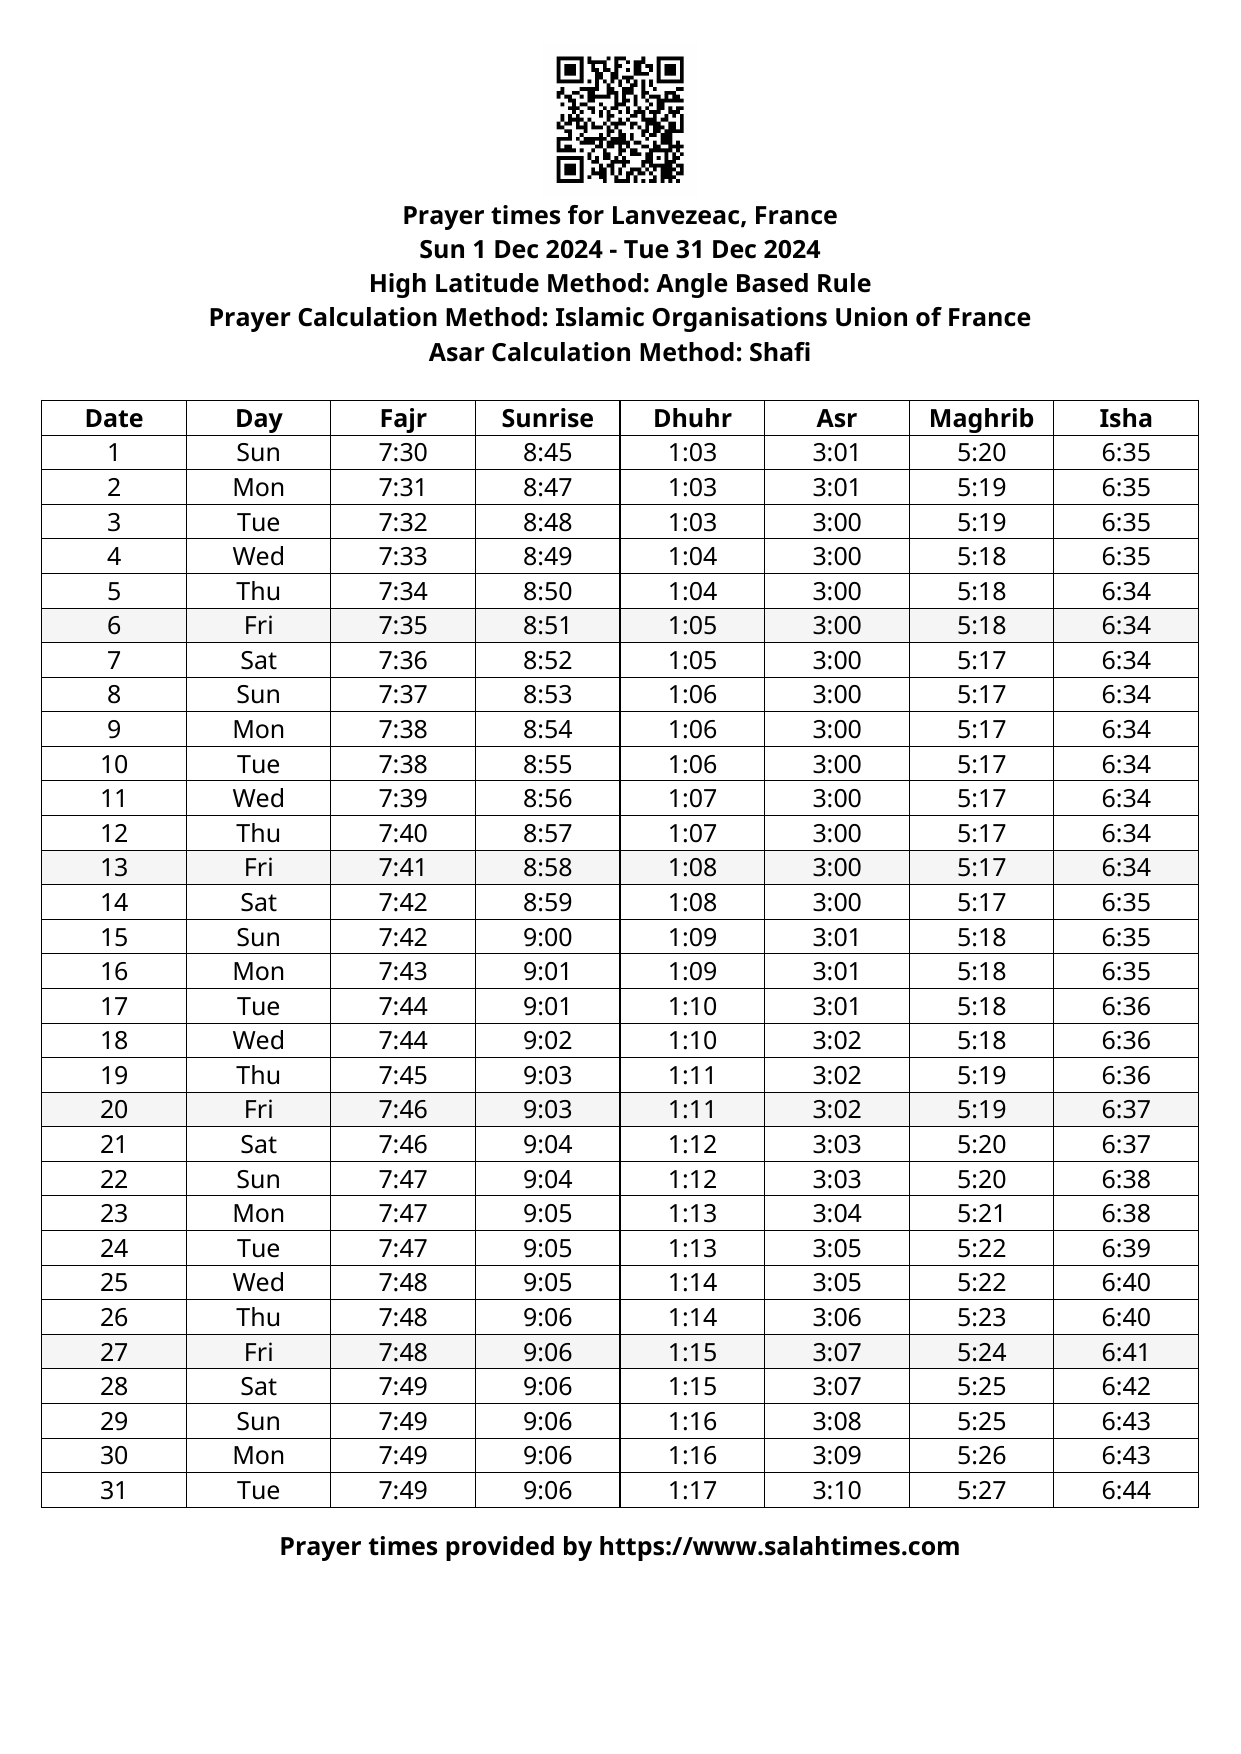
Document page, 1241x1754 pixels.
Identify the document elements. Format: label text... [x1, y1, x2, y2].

table_cell Sat [187, 643, 330, 677]
table_cell 4 [42, 539, 186, 573]
table_cell 1:14 [621, 1266, 764, 1299]
table_cell 5:19 [910, 1058, 1053, 1092]
table_cell 1:13 [621, 1196, 764, 1230]
table_cell Mon [187, 470, 330, 504]
table_cell 1:16 [621, 1404, 764, 1437]
table_cell 5:19 [910, 505, 1053, 538]
table_cell 5:18 [910, 539, 1053, 573]
table_header Asr [765, 401, 909, 434]
table_cell 6:34 [1054, 747, 1198, 780]
table_cell 9:04 [476, 1162, 619, 1195]
table_cell Wed [187, 781, 330, 815]
table_cell 3:00 [765, 712, 909, 746]
table_cell 8:51 [476, 609, 619, 642]
table_cell 3:01 [765, 989, 909, 1022]
table_cell 7:39 [331, 781, 475, 815]
table_cell 1:09 [621, 920, 764, 953]
table_cell 3:00 [765, 851, 909, 884]
table_cell Wed [187, 1266, 330, 1299]
table_cell 25 [42, 1266, 186, 1299]
table_cell 31 [42, 1473, 186, 1507]
table_header Sunrise [476, 401, 619, 434]
table_cell 6:37 [1054, 1127, 1198, 1161]
table_cell 1:15 [621, 1335, 764, 1368]
table_cell Sun [187, 920, 330, 953]
table_cell 5:19 [910, 1093, 1053, 1126]
table_cell 6:42 [1054, 1369, 1198, 1403]
table_cell 7:31 [331, 470, 475, 504]
table_cell 3:00 [765, 678, 909, 711]
table_cell 3:03 [765, 1127, 909, 1161]
table_cell 5:26 [910, 1439, 1053, 1472]
table_cell 13 [42, 851, 186, 884]
table_cell 3:01 [765, 954, 909, 988]
table_cell 3:00 [765, 505, 909, 538]
table_cell 7:44 [331, 989, 475, 1022]
table_cell 5:27 [910, 1473, 1053, 1507]
table_cell 1:03 [621, 436, 764, 469]
table_cell 6:38 [1054, 1196, 1198, 1230]
table_cell 9:06 [476, 1300, 619, 1334]
table_cell 6 [42, 609, 186, 642]
table_cell 1 [42, 436, 186, 469]
table_cell 9:06 [476, 1335, 619, 1368]
table_cell 5:22 [910, 1231, 1053, 1264]
table_cell 7:40 [331, 816, 475, 849]
table_cell 1:06 [621, 747, 764, 780]
table_header Dhuhr [621, 401, 764, 434]
table_cell 3:04 [765, 1196, 909, 1230]
text Prayer times provided by https://www.salahtimes.com [42, 1528, 1198, 1563]
table_cell 6:36 [1054, 1058, 1198, 1092]
table_cell 1:07 [621, 816, 764, 849]
table_cell Sat [187, 885, 330, 919]
table_cell 8:49 [476, 539, 619, 573]
table_cell 8:50 [476, 574, 619, 607]
table_cell 3:01 [765, 920, 909, 953]
table_cell 1:13 [621, 1231, 764, 1264]
table_cell 3:06 [765, 1300, 909, 1334]
table_cell 6:34 [1054, 643, 1198, 677]
table_cell 1:17 [621, 1473, 764, 1507]
picture [542, 41, 699, 198]
table_cell 1:15 [621, 1369, 764, 1403]
table_cell 20 [42, 1093, 186, 1126]
table_cell 7:41 [331, 851, 475, 884]
table_cell 1:05 [621, 643, 764, 677]
table_cell 1:11 [621, 1093, 764, 1126]
table_cell 5:17 [910, 851, 1053, 884]
table_cell Sun [187, 436, 330, 469]
table_cell 3:02 [765, 1024, 909, 1057]
table_cell 7:42 [331, 920, 475, 953]
table_cell 3:02 [765, 1093, 909, 1126]
table_cell Thu [187, 1300, 330, 1334]
table_cell 3 [42, 505, 186, 538]
table_cell 7:37 [331, 678, 475, 711]
table_cell Mon [187, 1196, 330, 1230]
table_cell Fri [187, 1093, 330, 1126]
table_cell 7:44 [331, 1024, 475, 1057]
table_cell 5:17 [910, 747, 1053, 780]
table_cell 11 [42, 781, 186, 815]
table_cell 28 [42, 1369, 186, 1403]
table_cell 3:00 [765, 885, 909, 919]
table_cell 8:55 [476, 747, 619, 780]
table_cell 1:08 [621, 885, 764, 919]
table_cell 9 [42, 712, 186, 746]
table_cell 9:01 [476, 989, 619, 1022]
table_cell 5:18 [910, 1024, 1053, 1057]
table_cell 8:45 [476, 436, 619, 469]
table_cell 7:43 [331, 954, 475, 988]
table_cell Thu [187, 1058, 330, 1092]
table_cell 5:20 [910, 1127, 1053, 1161]
table_cell 8 [42, 678, 186, 711]
table_cell 1:16 [621, 1439, 764, 1472]
table_cell 3:05 [765, 1266, 909, 1299]
table_cell Mon [187, 712, 330, 746]
table_cell 6:34 [1054, 574, 1198, 607]
table_cell 8:52 [476, 643, 619, 677]
table_cell 18 [42, 1024, 186, 1057]
table_cell 8:53 [476, 678, 619, 711]
table_cell 5:17 [910, 816, 1053, 849]
table_cell 12 [42, 816, 186, 849]
table_header Maghrib [910, 401, 1053, 434]
table_cell Tue [187, 1473, 330, 1507]
table_cell 9:00 [476, 920, 619, 953]
table_cell Tue [187, 505, 330, 538]
table_cell 1:07 [621, 781, 764, 815]
table_cell Fri [187, 1335, 330, 1368]
table_cell 3:00 [765, 609, 909, 642]
table_cell 7:38 [331, 747, 475, 780]
table_cell Tue [187, 989, 330, 1022]
table_header Day [187, 401, 330, 434]
table_cell 1:10 [621, 989, 764, 1022]
table_cell 3:00 [765, 574, 909, 607]
table_cell 6:35 [1054, 954, 1198, 988]
table_cell 5:25 [910, 1369, 1053, 1403]
table_cell 30 [42, 1439, 186, 1472]
table_cell 1:03 [621, 470, 764, 504]
table_cell Thu [187, 816, 330, 849]
table_cell 5:19 [910, 470, 1053, 504]
table_cell 3:00 [765, 643, 909, 677]
table_cell 6:35 [1054, 436, 1198, 469]
table_cell 22 [42, 1162, 186, 1195]
table_cell 5:25 [910, 1404, 1053, 1437]
table_cell 7:46 [331, 1093, 475, 1126]
table_cell 6:34 [1054, 712, 1198, 746]
table_cell 6:34 [1054, 781, 1198, 815]
table_cell 3:05 [765, 1231, 909, 1264]
table_cell 9:04 [476, 1127, 619, 1161]
table_cell 29 [42, 1404, 186, 1437]
table_cell 8:48 [476, 505, 619, 538]
table_cell 9:05 [476, 1266, 619, 1299]
table_cell 5:17 [910, 643, 1053, 677]
table_cell 9:06 [476, 1473, 619, 1507]
table_cell 7:49 [331, 1473, 475, 1507]
table_cell 3:00 [765, 747, 909, 780]
table_cell 9:06 [476, 1439, 619, 1472]
table_cell 6:35 [1054, 885, 1198, 919]
table_cell 6:36 [1054, 989, 1198, 1022]
table_cell 6:39 [1054, 1231, 1198, 1264]
table_cell 1:04 [621, 539, 764, 573]
table_cell 7:48 [331, 1266, 475, 1299]
table_cell 7:47 [331, 1231, 475, 1264]
table_cell 3:03 [765, 1162, 909, 1195]
table_cell 7:32 [331, 505, 475, 538]
table_cell 6:40 [1054, 1266, 1198, 1299]
table_cell 9:01 [476, 954, 619, 988]
table_cell 1:03 [621, 505, 764, 538]
table_cell Wed [187, 539, 330, 573]
table_cell 7:49 [331, 1439, 475, 1472]
table_cell 8:47 [476, 470, 619, 504]
table_cell 1:12 [621, 1162, 764, 1195]
text Asar Calculation Method: Shafi [42, 334, 1198, 368]
table_cell 10 [42, 747, 186, 780]
table_cell Thu [187, 574, 330, 607]
table_cell 9:03 [476, 1093, 619, 1126]
table_cell 5:24 [910, 1335, 1053, 1368]
table_cell 5:17 [910, 781, 1053, 815]
table_cell 9:06 [476, 1404, 619, 1437]
table_cell 16 [42, 954, 186, 988]
table_cell 5:18 [910, 954, 1053, 988]
table_cell 7:42 [331, 885, 475, 919]
table_cell 19 [42, 1058, 186, 1092]
text Sun 1 Dec 2024 - Tue 31 Dec 2024 [42, 232, 1198, 266]
table_cell 7:47 [331, 1162, 475, 1195]
table_cell 7:45 [331, 1058, 475, 1092]
table_cell 5:18 [910, 989, 1053, 1022]
table_cell Wed [187, 1024, 330, 1057]
table_cell 6:36 [1054, 1024, 1198, 1057]
table_cell 6:34 [1054, 609, 1198, 642]
table_cell 1:09 [621, 954, 764, 988]
table_cell 1:12 [621, 1127, 764, 1161]
table_cell 6:43 [1054, 1439, 1198, 1472]
table_cell 8:58 [476, 851, 619, 884]
table_cell 24 [42, 1231, 186, 1264]
table_cell 3:01 [765, 436, 909, 469]
table_cell 7:36 [331, 643, 475, 677]
table_cell 3:01 [765, 470, 909, 504]
table_cell 6:34 [1054, 678, 1198, 711]
table_cell 6:43 [1054, 1404, 1198, 1437]
table_header Date [42, 401, 186, 434]
table_cell 6:41 [1054, 1335, 1198, 1368]
table_cell 3:00 [765, 816, 909, 849]
table_cell 5:21 [910, 1196, 1053, 1230]
text High Latitude Method: Angle Based Rule [42, 266, 1198, 300]
table_cell 7:49 [331, 1369, 475, 1403]
table_cell 7:48 [331, 1300, 475, 1334]
table_cell 6:37 [1054, 1093, 1198, 1126]
table_cell 9:06 [476, 1369, 619, 1403]
table_cell 7:33 [331, 539, 475, 573]
table_cell 9:03 [476, 1058, 619, 1092]
table_cell 5:20 [910, 436, 1053, 469]
table_cell 1:05 [621, 609, 764, 642]
table_cell 7:30 [331, 436, 475, 469]
table_cell 3:02 [765, 1058, 909, 1092]
table_cell 6:34 [1054, 816, 1198, 849]
table_cell 5:20 [910, 1162, 1053, 1195]
table_cell 7 [42, 643, 186, 677]
table_cell 6:40 [1054, 1300, 1198, 1334]
table_cell 7:49 [331, 1404, 475, 1437]
table_cell 6:35 [1054, 920, 1198, 953]
table_cell 17 [42, 989, 186, 1022]
table_header Isha [1054, 401, 1198, 434]
table_cell 1:04 [621, 574, 764, 607]
table_cell 5:17 [910, 885, 1053, 919]
table_cell 6:35 [1054, 539, 1198, 573]
table_cell 3:10 [765, 1473, 909, 1507]
table_cell 7:47 [331, 1196, 475, 1230]
table_cell 2 [42, 470, 186, 504]
table_header Fajr [331, 401, 475, 434]
table_cell Sun [187, 678, 330, 711]
table_cell 5:17 [910, 712, 1053, 746]
table_cell 3:09 [765, 1439, 909, 1472]
table_cell 5:17 [910, 678, 1053, 711]
table_cell 1:11 [621, 1058, 764, 1092]
table_cell 3:08 [765, 1404, 909, 1437]
table_cell 26 [42, 1300, 186, 1334]
table_cell Tue [187, 1231, 330, 1264]
table_cell Fri [187, 609, 330, 642]
table_cell Sat [187, 1369, 330, 1403]
table_cell 6:35 [1054, 505, 1198, 538]
table_cell 3:00 [765, 539, 909, 573]
table_cell 3:07 [765, 1369, 909, 1403]
table_cell 6:34 [1054, 851, 1198, 884]
table_cell 1:08 [621, 851, 764, 884]
table_cell 8:59 [476, 885, 619, 919]
table_cell 9:05 [476, 1231, 619, 1264]
table_cell Fri [187, 851, 330, 884]
table_cell 21 [42, 1127, 186, 1161]
table_cell 23 [42, 1196, 186, 1230]
table_cell Sat [187, 1127, 330, 1161]
table_cell 1:06 [621, 678, 764, 711]
table_cell 1:06 [621, 712, 764, 746]
table_cell 7:35 [331, 609, 475, 642]
text Prayer Calculation Method: Islamic Organisations Union of France [42, 300, 1198, 334]
table_cell 14 [42, 885, 186, 919]
table_cell 15 [42, 920, 186, 953]
table_cell Sun [187, 1162, 330, 1195]
table_cell 5 [42, 574, 186, 607]
table_cell 6:35 [1054, 470, 1198, 504]
table_cell 8:54 [476, 712, 619, 746]
table_cell 6:38 [1054, 1162, 1198, 1195]
table_cell 8:56 [476, 781, 619, 815]
table_cell 7:46 [331, 1127, 475, 1161]
table_cell 6:44 [1054, 1473, 1198, 1507]
table_cell Tue [187, 747, 330, 780]
table_cell 1:14 [621, 1300, 764, 1334]
table_cell 1:10 [621, 1024, 764, 1057]
table_cell 27 [42, 1335, 186, 1368]
table_cell 3:00 [765, 781, 909, 815]
table_cell 5:23 [910, 1300, 1053, 1334]
table_cell 5:18 [910, 609, 1053, 642]
table_cell 5:18 [910, 920, 1053, 953]
table_cell 7:38 [331, 712, 475, 746]
table_cell 7:34 [331, 574, 475, 607]
table_cell 9:02 [476, 1024, 619, 1057]
table_cell Sun [187, 1404, 330, 1437]
table_cell 7:48 [331, 1335, 475, 1368]
table_cell Mon [187, 954, 330, 988]
table_cell 5:18 [910, 574, 1053, 607]
text Prayer times for Lanvezeac, France [42, 198, 1198, 232]
table_cell 9:05 [476, 1196, 619, 1230]
table_cell Mon [187, 1439, 330, 1472]
table_cell 5:22 [910, 1266, 1053, 1299]
table_cell 3:07 [765, 1335, 909, 1368]
table_cell 8:57 [476, 816, 619, 849]
